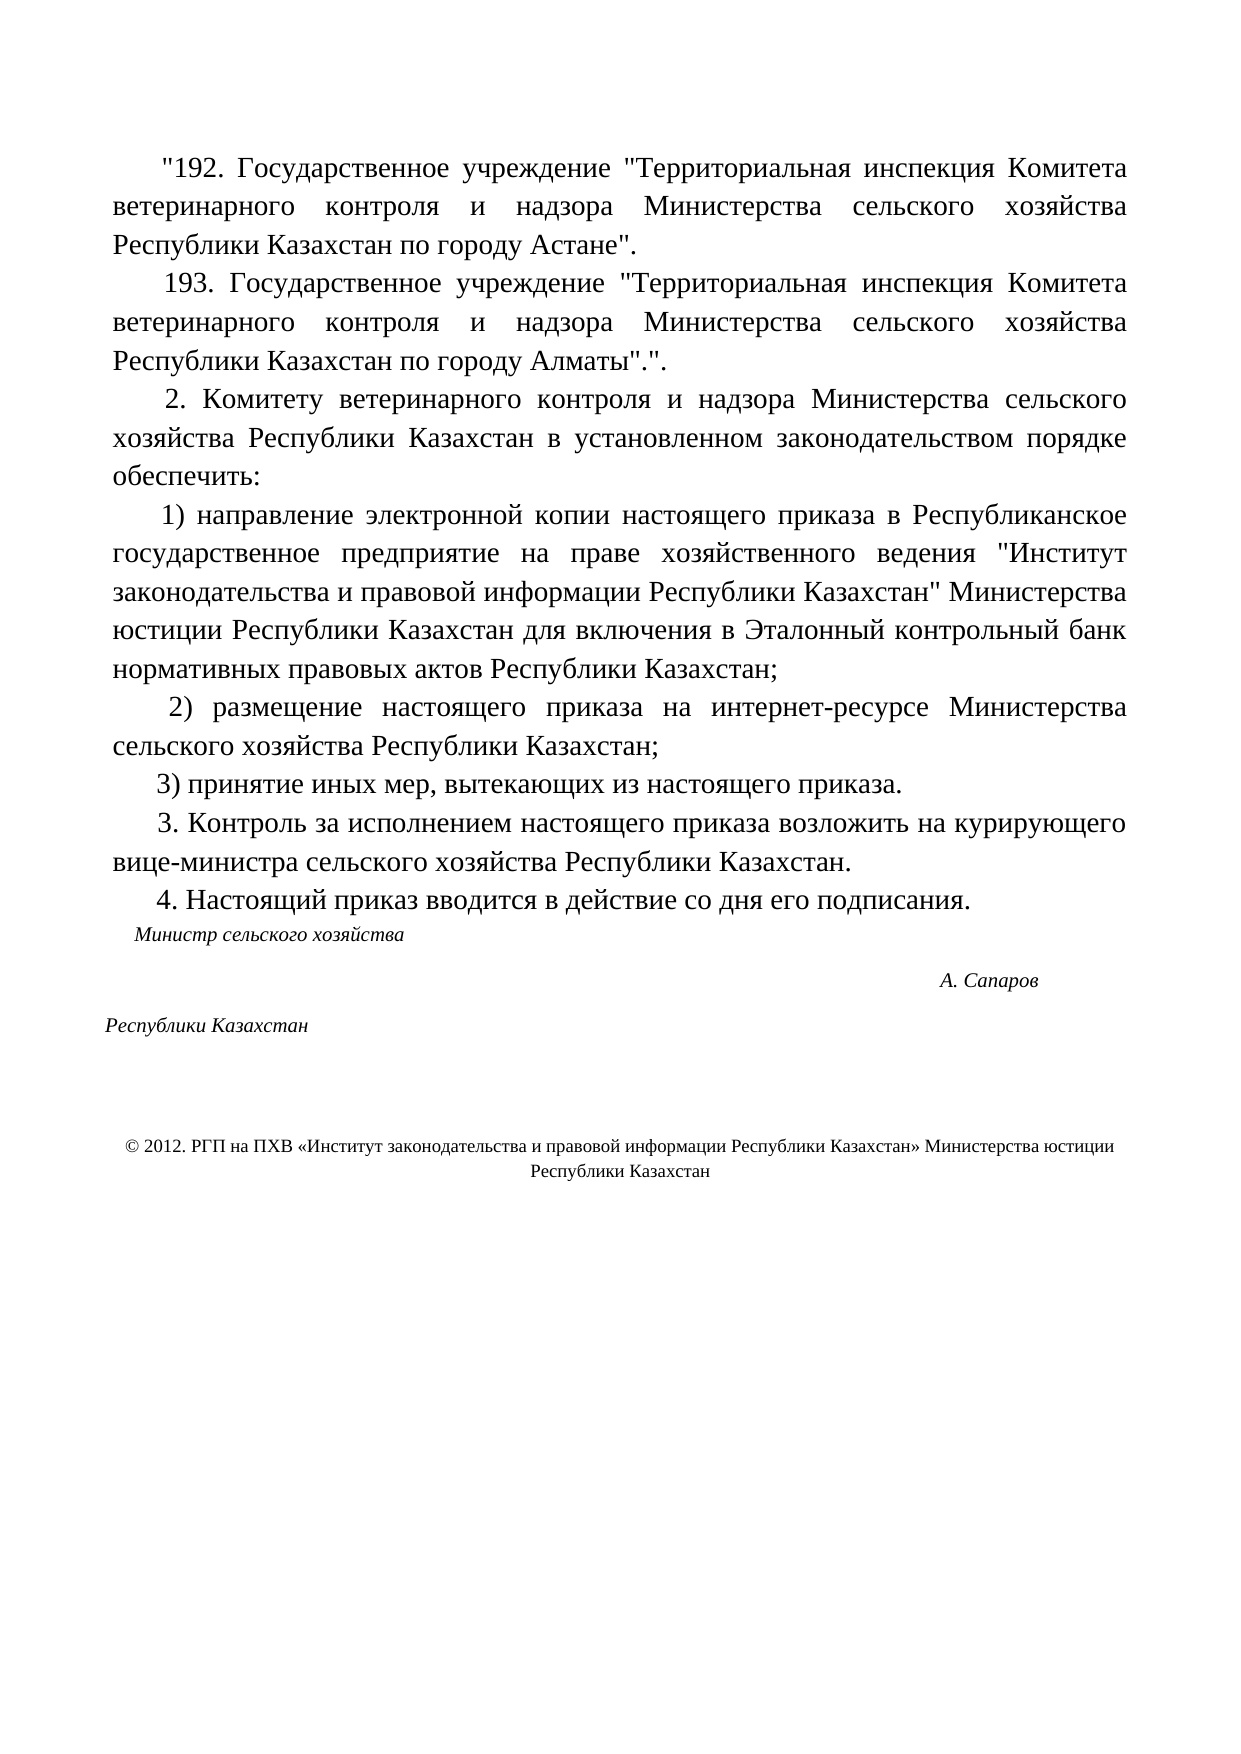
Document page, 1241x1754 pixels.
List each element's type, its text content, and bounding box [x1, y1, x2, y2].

text 3) принятие иных мер, вытекающих из настоящего приказа. [112, 767, 1128, 800]
text 4. Настоящий приказ вводится в действие со дня его подписания. [112, 882, 1128, 916]
text 2) размещение настоящего приказа на интернет-ресурсе Министерства сельского хозяйства Республики Казахстан; [112, 689, 1128, 762]
text 1) направление электронной копии настоящего приказа в Республиканское государственное предприятие на праве хозяйственного ведения "Институт законодательства и правовой информации Республики Казахстан" Министерства юстиции Республики Казахстан для включения в Эталонный контрольный банк нормативных правовых актов Республики Казахстан; [112, 497, 1128, 684]
text 3. Контроль за исполнением настоящего приказа возложить на курирующего вице-министра сельского хозяйства Республики Казахстан. [112, 805, 1128, 877]
text 193. Государственное учреждение "Территориальная инспекция Комитета ветеринарного контроля и надзора Министерства сельского хозяйства Республики Казахстан по городу Алматы".". [112, 266, 1128, 376]
text "192. Государственное учреждение "Территориальная инспекция Комитета ветеринарного контроля и надзора Министерства сельского хозяйства Республики Казахстан по городу Астане". [112, 150, 1128, 261]
table_header А. Сапаров [939, 921, 1240, 1044]
text 2. Комитету ветеринарного контроля и надзора Министерства сельского хозяйства Республики Казахстан в установленном законодательством порядке обеспечить: [112, 381, 1128, 492]
table_header Министр сельского хозяйства Республики Казахстан [101, 921, 939, 1044]
text © 2012. РГП на ПХВ «Институт законодательства и правовой информации Республики Казахстан» Министерства юстиции Республики Казахстан [112, 1135, 1128, 1181]
